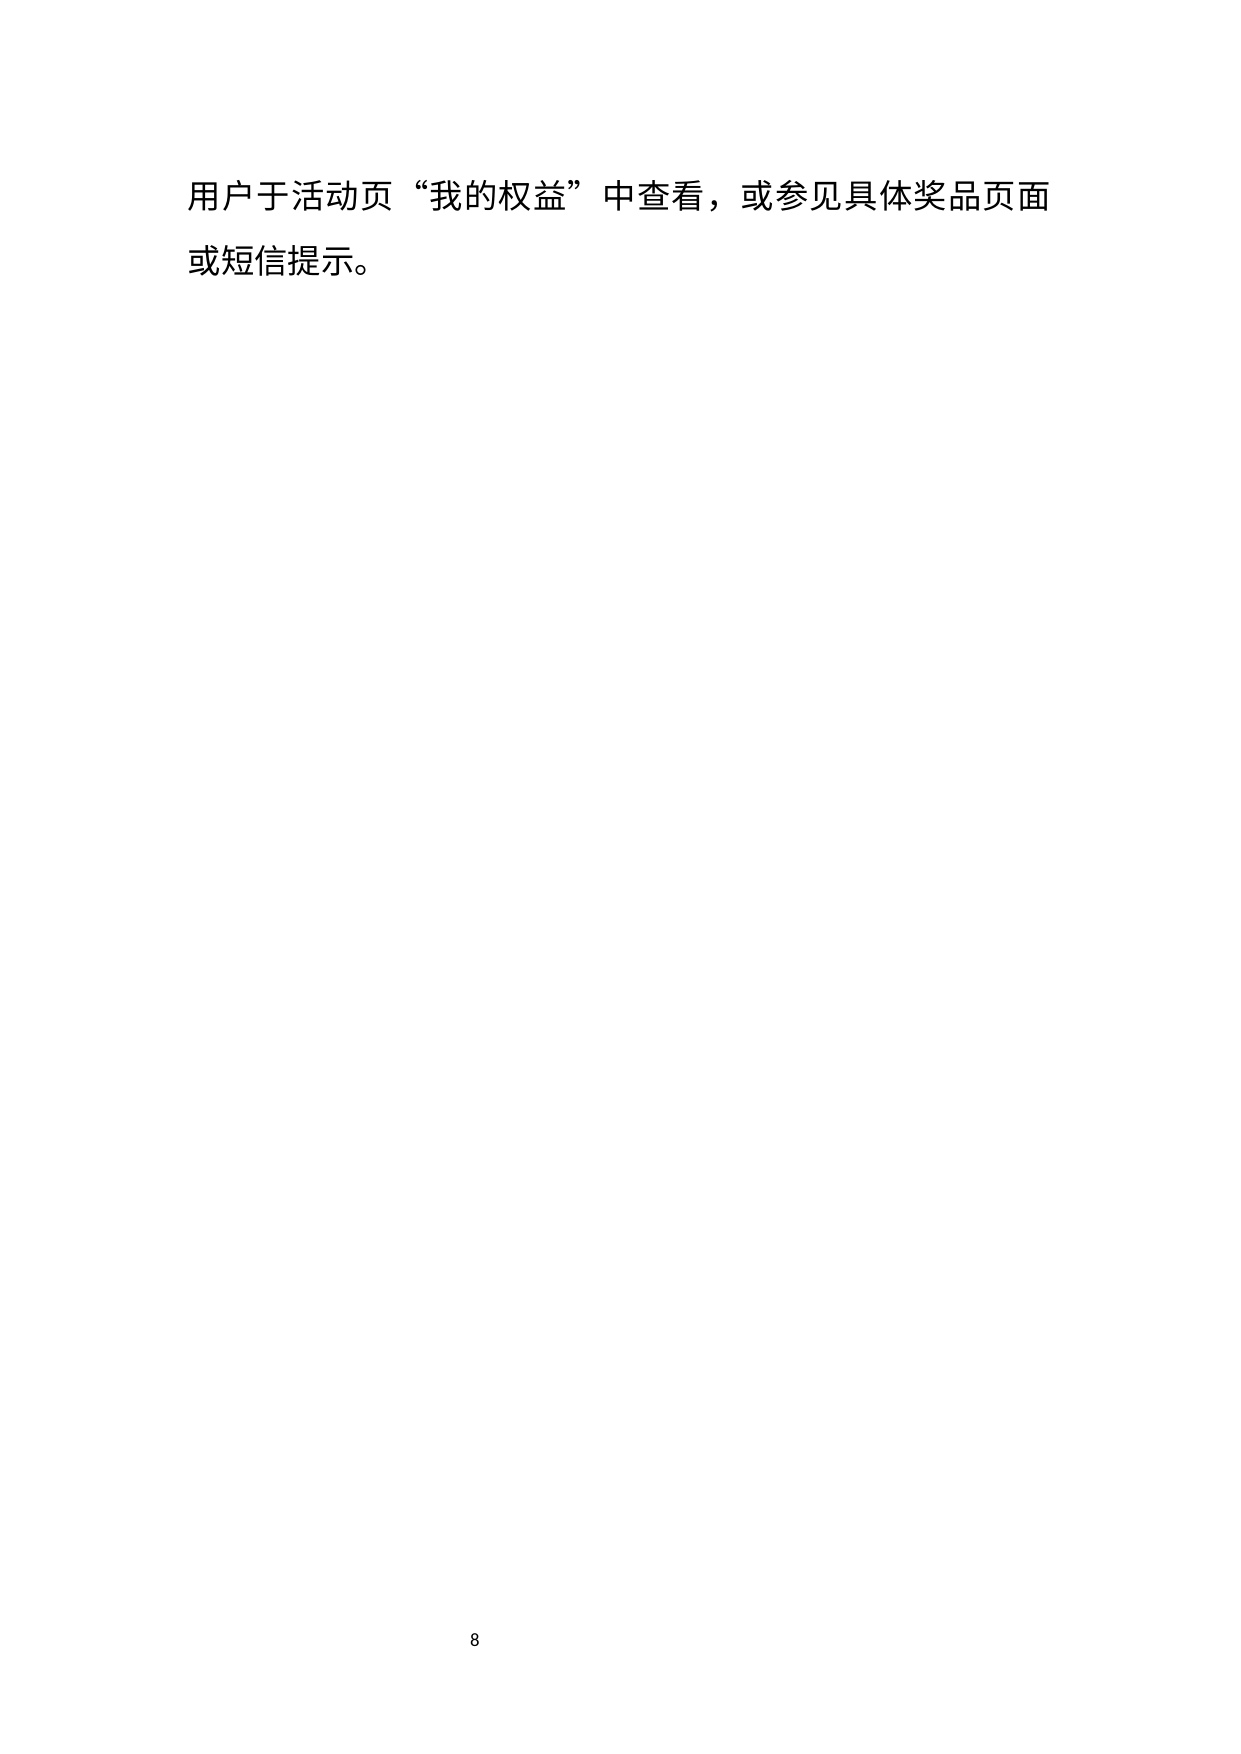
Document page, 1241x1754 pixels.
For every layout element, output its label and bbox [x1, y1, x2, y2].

text [187, 162, 1053, 292]
